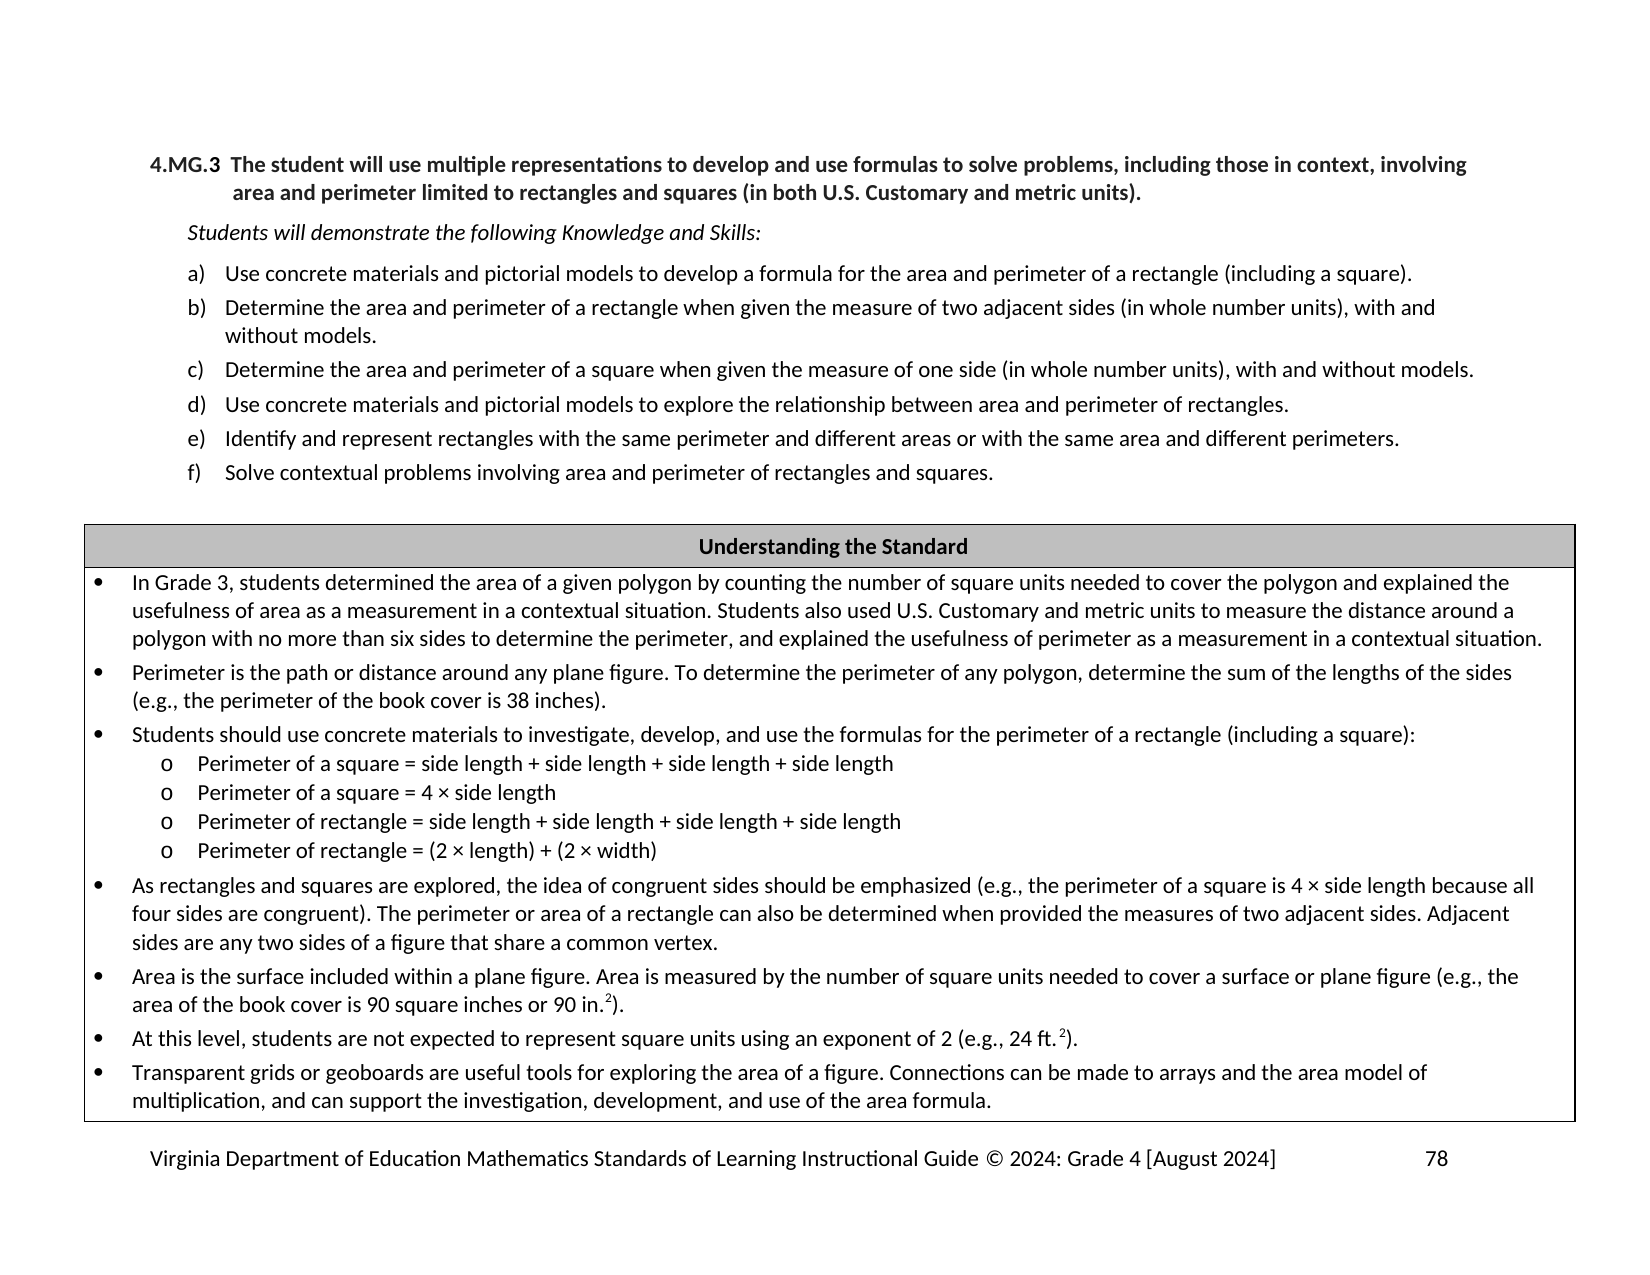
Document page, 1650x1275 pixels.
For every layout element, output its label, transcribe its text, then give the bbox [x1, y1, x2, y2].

text area and perimeter limited to rectangles and squares (in both U.S. Customary and metric units). [150, 178, 1500, 206]
list Use concrete materials and pictorial models to develop a formula for the area and perimeter of a rectangle (including a square). [187, 259, 1500, 287]
text 4.MG.3 The student will use multiple representations to develop and use formulas to solve problems, including those in context, involving [150, 150, 1500, 178]
list Determine the area and perimeter of a rectangle when given the measure of two adjacent sides (in whole number units), with and without models. [187, 293, 1500, 349]
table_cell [85, 568, 1574, 1121]
text Students will demonstrate the following Knowledge and Skills: [150, 218, 1500, 247]
list Solve contextual problems involving area and perimeter of rectangles and squares. [187, 458, 1500, 486]
table_header Understanding the Standard [85, 525, 1574, 567]
list Use concrete materials and pictorial models to explore the relationship between area and perimeter of rectangles. [187, 390, 1500, 418]
list Identify and represent rectangles with the same perimeter and different areas or with the same area and different perimeters. [187, 424, 1500, 452]
list Determine the area and perimeter of a square when given the measure of one side (in whole number units), with and without models. [187, 356, 1500, 384]
